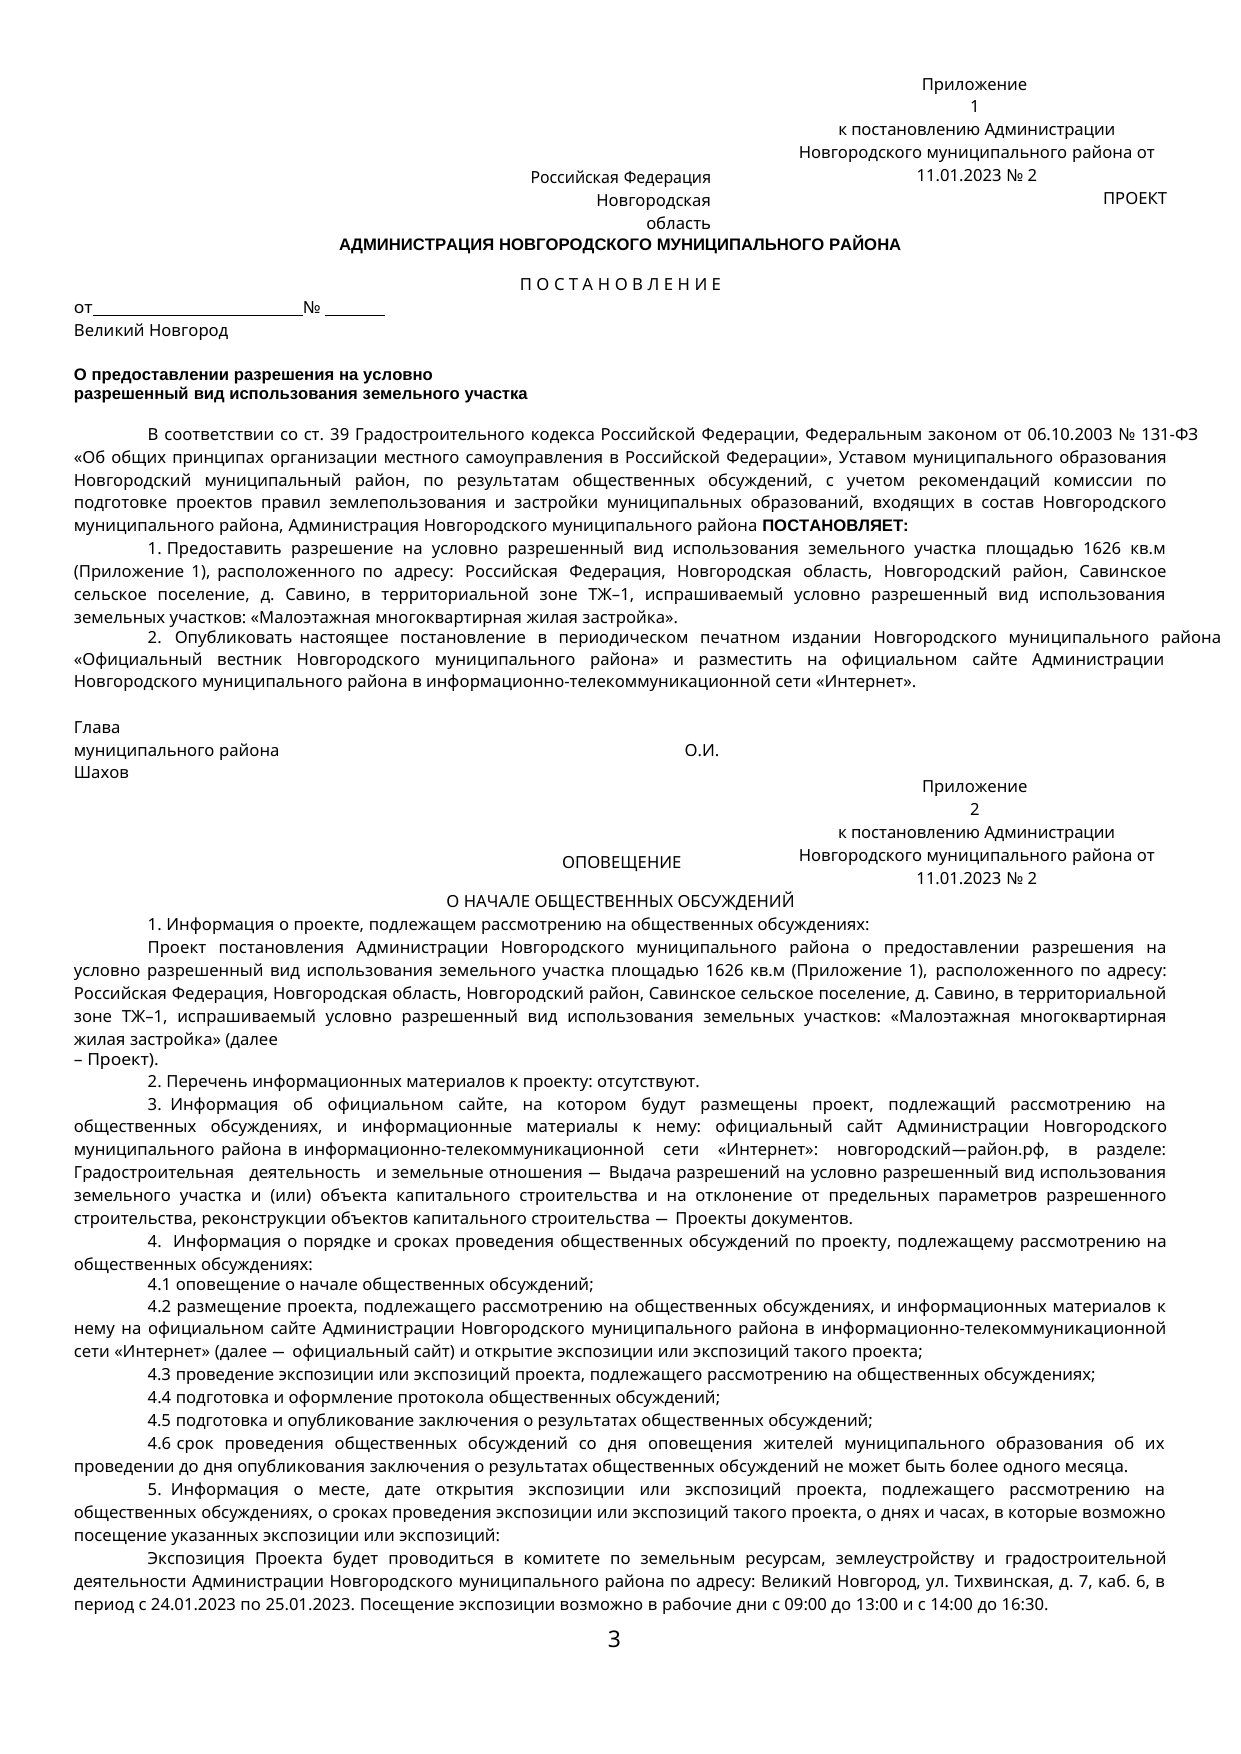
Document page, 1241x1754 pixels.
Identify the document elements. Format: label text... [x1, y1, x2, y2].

list Информация о месте, дате открытия экспозиции или экспозиций проекта, подлежащего рассмотрению на общественных обсуждениях, о сроках проведения экспозиции или экспозиций такого проекта, о днях и часах, в которые возможно посещение указанных экспозиции или экспозиций: [74, 1477, 1166, 1546]
list Информация о порядке и сроках проведения общественных обсуждений по проекту, подлежащему рассмотрению на общественных обсуждениях: [74, 1230, 1167, 1275]
list Информация об официальном сайте, на котором будут размещены проект, подлежащий рассмотрению на общественных обсуждениях, и информационные материалы к нему: официальный сайт Администрации Новгородского муниципального района в информационно-телекоммуникационной сети «Интернет»: новгородский–район.рф, в разделе: Градостроительная деятельность и земельные отношения – Выдача разрешений на условно разрешенный вид использования земельного участка и (или) объекта капитального строительства и на отклонение от предельных параметров разрешенного строительства, реконструкции объектов капитального строительства – Проекты документов. [74, 1092, 1167, 1229]
text Проект постановления Администрации Новгородского муниципального района о предоставлении разрешения на условно разрешенный вид использования земельного участка площадью 1626 кв.м (Приложение 1), расположенного по адресу: Российская Федерация, Новгородская область, Новгородский район, Савинское сельское поселение, д. Савино, в территориальной зоне ТЖ–1, испрашиваемый условно разрешенный вид использования земельных участков: «Малоэтажная многоквартирная жилая застройка» (далее [74, 936, 1167, 1050]
text Приложение 2 [916, 775, 1033, 820]
subtitle АДМИНИСТРАЦИЯ НОВГОРОДСКОГО МУНИЦИПАЛЬНОГО РАЙОНА [35, 234, 1204, 253]
text ОПОВЕЩЕНИЕ [35, 851, 681, 874]
text О НАЧАЛЕ ОБЩЕСТВЕННЫХ ОБСУЖДЕНИЙ [35, 890, 1205, 912]
text «Об общих принципах организации местного самоуправления в Российской Федерации», Уставом муниципального образования Новгородский муниципальный район, по результатам общественных обсуждений, с учетом рекомендаций комиссии по подготовке проектов правил землепользования и застройки муниципальных образований, входящих в состав Новгородского муниципального района, Администрация Новгородского муниципального района ПОСТАНОВЛЯЕТ: [74, 446, 1167, 536]
text – Проект). [74, 1050, 1221, 1069]
text Глава [74, 715, 774, 738]
text Российская Федерация Новгородская область [529, 166, 711, 234]
list Информация о проекте, подлежащем рассмотрению на общественных обсуждениях: [147, 913, 1221, 936]
list Предоставить разрешение на условно разрешенный вид использования земельного участка площадью 1626 кв.м (Приложение 1), расположенного по адресу: Российская Федерация, Новгородская область, Новгородский район, Савинское сельское поселение, д. Савино, в территориальной зоне ТЖ–1, испрашиваемый условно разрешенный вид использования земельных участков: «Малоэтажная многоквартирная жилая застройка». [74, 536, 1166, 628]
list размещение проекта, подлежащего рассмотрению на общественных обсуждениях, и информационных материалов к нему на официальном сайте Администрации Новгородского муниципального района в информационно-телекоммуникационной сети «Интернет» (далее – официальный сайт) и открытие экспозиции или экспозиций такого проекта; [74, 1294, 1167, 1362]
list подготовка и опубликование заключения о результатах общественных обсуждений; [147, 1408, 1221, 1431]
text Приложение 1 [917, 72, 1032, 118]
text Великий Новгород [74, 319, 1221, 342]
list Перечень информационных материалов к проекту: отсутствуют. [147, 1069, 1221, 1092]
text П О С Т А Н О В Л Е Н И Е [35, 273, 1205, 296]
list проведение экспозиции или экспозиций проекта, подлежащего рассмотрению на общественных обсуждениях; [147, 1363, 1221, 1385]
text муниципального района О.И. Шахов [74, 738, 774, 784]
list подготовка и оформление протокола общественных обсуждений; [147, 1386, 1221, 1408]
text к постановлению Администрации Новгородского муниципального района от 11.01.2023 № 2 [787, 118, 1166, 186]
text Экспозиция Проекта будет проводиться в комитете по земельным ресурсам, землеустройству и градостроительной деятельности Администрации Новгородского муниципального района по адресу: Великий Новгород, ул. Тихвинская, д. 7, каб. 6, в период с 24.01.2023 по 25.01.2023. Посещение экспозиции возможно в рабочие дни с 09:00 до 13:00 и с 14:00 до 16:30. [74, 1546, 1166, 1615]
list срок проведения общественных обсуждений со дня оповещения жителей муниципального образования об их проведении до дня опубликования заключения о результатах общественных обсуждений не может быть более одного месяца. [74, 1432, 1166, 1477]
text разрешенный вид использования земельного участка [74, 384, 1221, 403]
text к постановлению Администрации Новгородского муниципального района от 11.01.2023 № 2 [787, 821, 1166, 889]
list оповещение о начале общественных обсуждений; [147, 1276, 1221, 1294]
text «Официальный вестник Новгородского муниципального района» и разместить на официальном сайте Администрации Новгородского муниципального района в информационно-телекоммуникационной сети «Интернет». [74, 647, 1166, 693]
text В соответствии со ст. 39 Градостроительного кодекса Российской Федерации, Федеральным законом от 06.10.2003 № 131-ФЗ [147, 422, 1221, 445]
subtitle О предоставлении разрешения на условно [74, 365, 1221, 384]
text ПРОЕКТ [715, 187, 1167, 209]
list Опубликовать настоящее постановление в периодическом печатном издании Новгородского муниципального района [147, 628, 1221, 647]
text от № [74, 296, 1221, 319]
